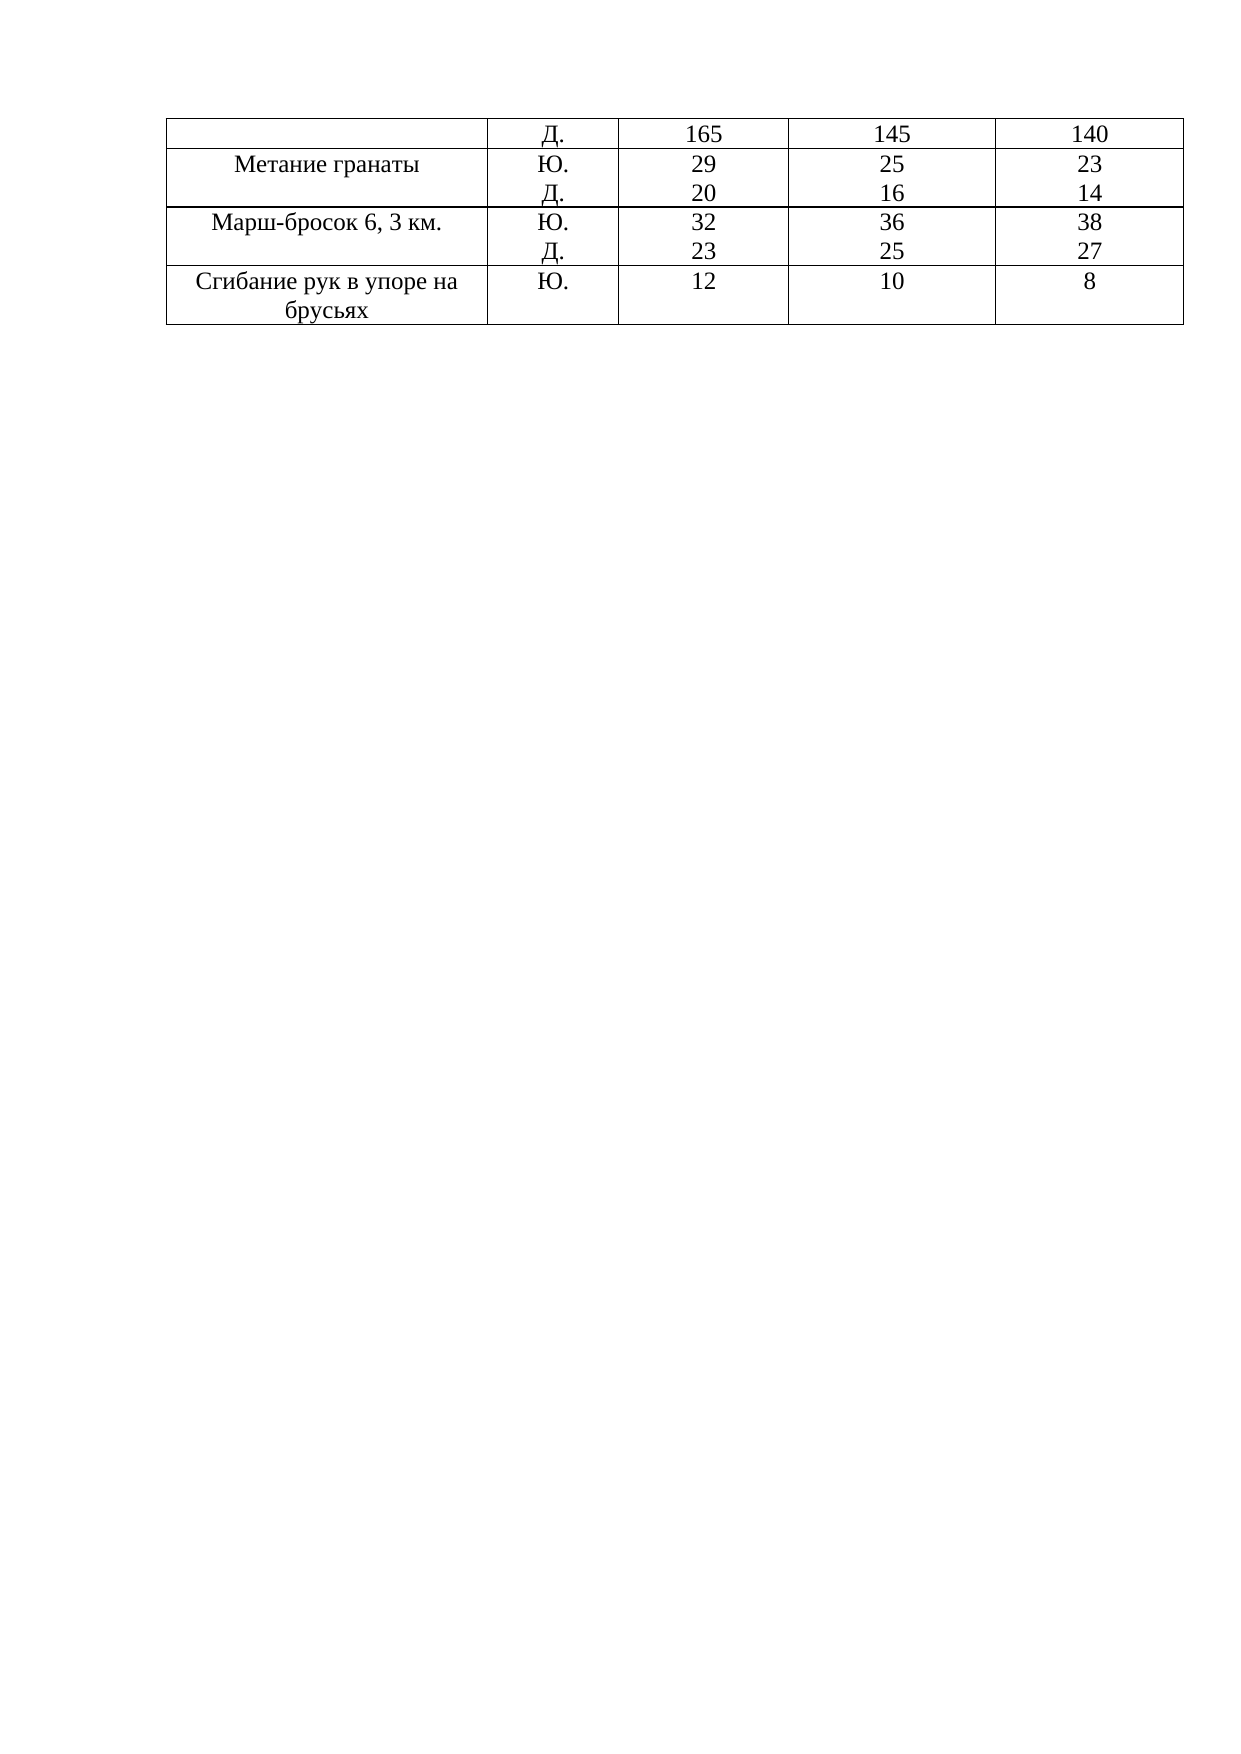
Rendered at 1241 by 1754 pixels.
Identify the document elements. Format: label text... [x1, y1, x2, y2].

table_cell 23 14 [996, 149, 1183, 206]
table_cell Метание гранаты [167, 149, 487, 206]
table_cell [167, 119, 487, 148]
table_cell Сгибание рук в упоре на брусьях [167, 266, 487, 323]
table_cell 25 16 [789, 149, 995, 206]
table_cell 38 27 [996, 208, 1183, 265]
table_cell 210 145 [789, 119, 995, 148]
table_cell Ю. Д. [488, 208, 618, 265]
table_cell 215 165 [619, 119, 788, 148]
table_cell Ю. Д. [488, 119, 618, 148]
table_cell Ю. Д. [488, 149, 618, 206]
table_cell 12 [619, 266, 788, 323]
table_cell 8 [996, 266, 1183, 323]
table_cell Марш-бросок 6, . [167, 208, 487, 265]
table_cell 10 [789, 266, 995, 323]
table_cell 205 140 [996, 119, 1183, 148]
table_cell 32 23 [619, 208, 788, 265]
table_cell Ю. [488, 266, 618, 323]
table_cell 29 20 [619, 149, 788, 206]
table_cell 36 25 [789, 208, 995, 265]
